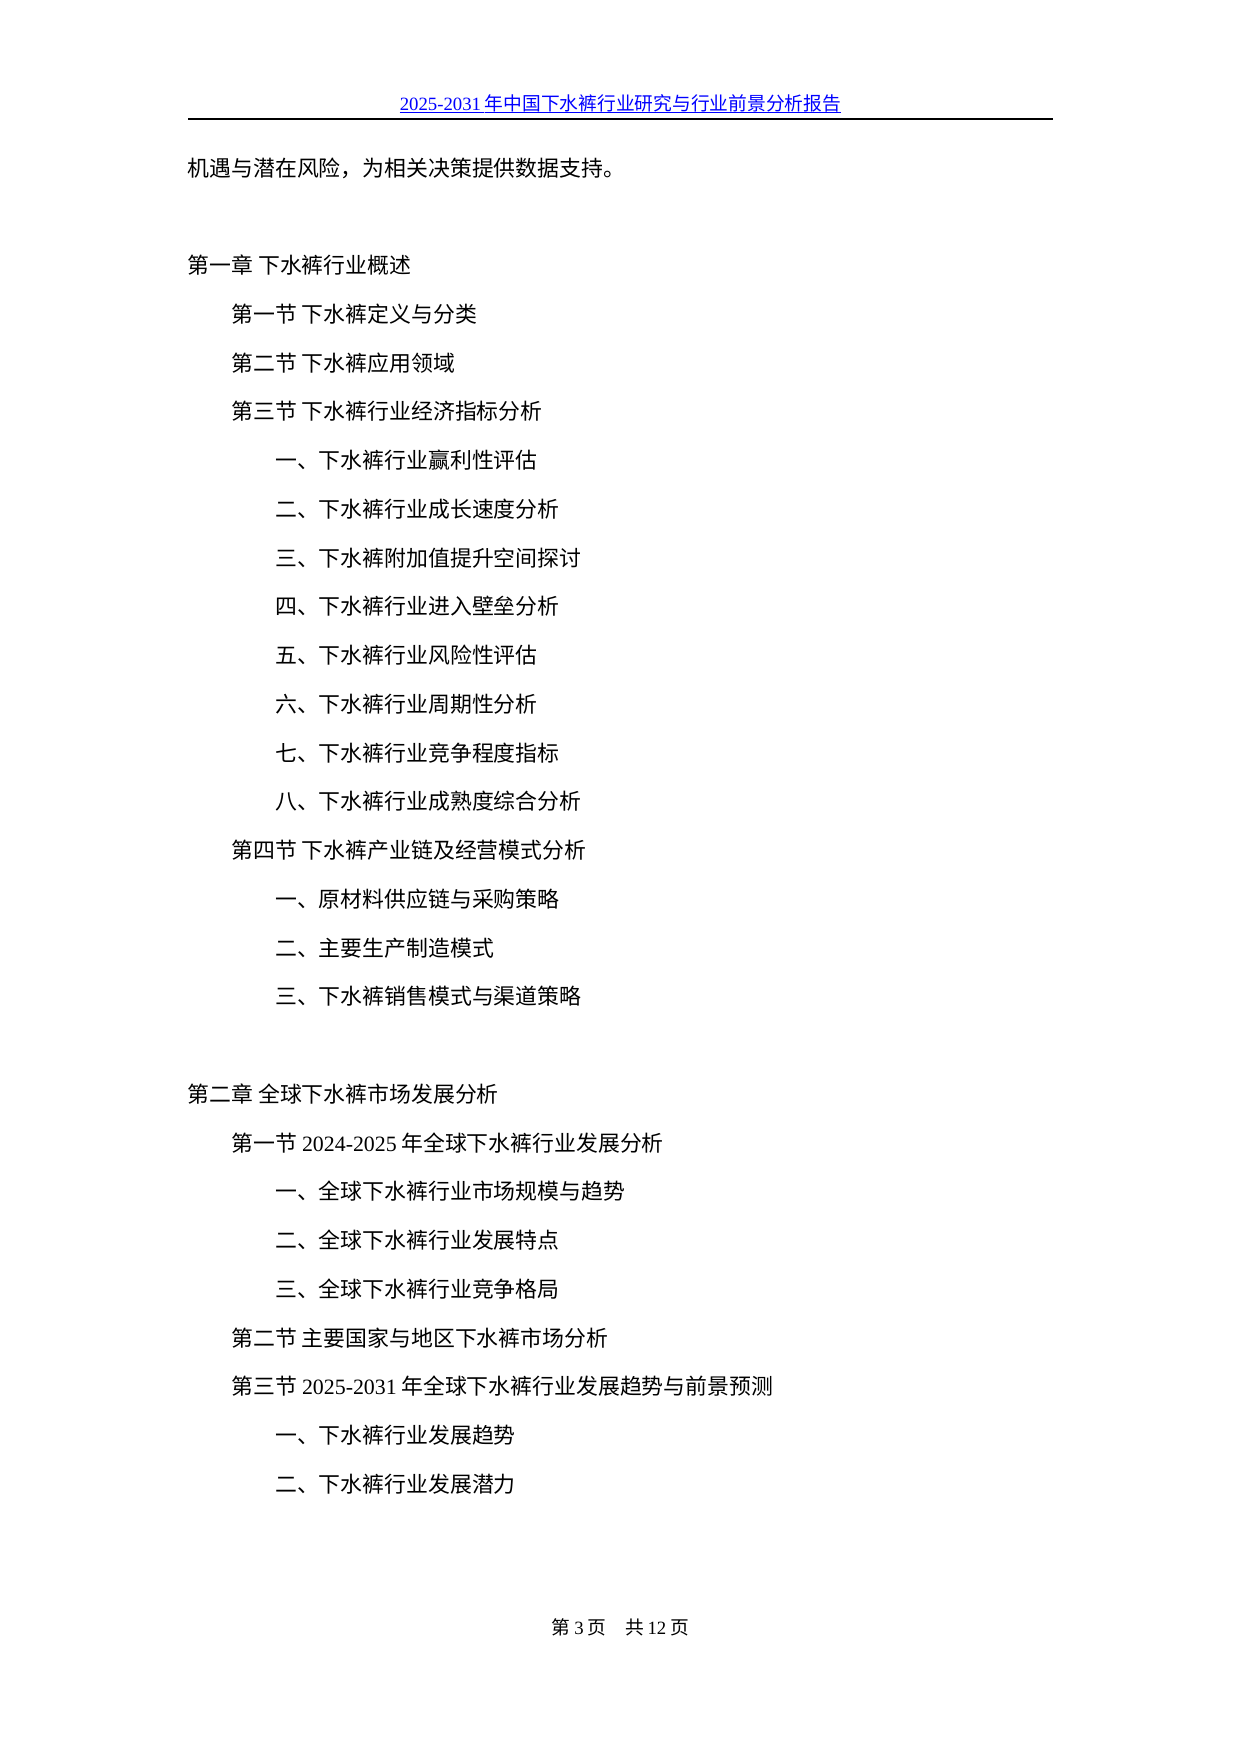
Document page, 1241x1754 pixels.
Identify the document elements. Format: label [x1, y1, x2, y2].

text [187, 150, 1053, 1499]
